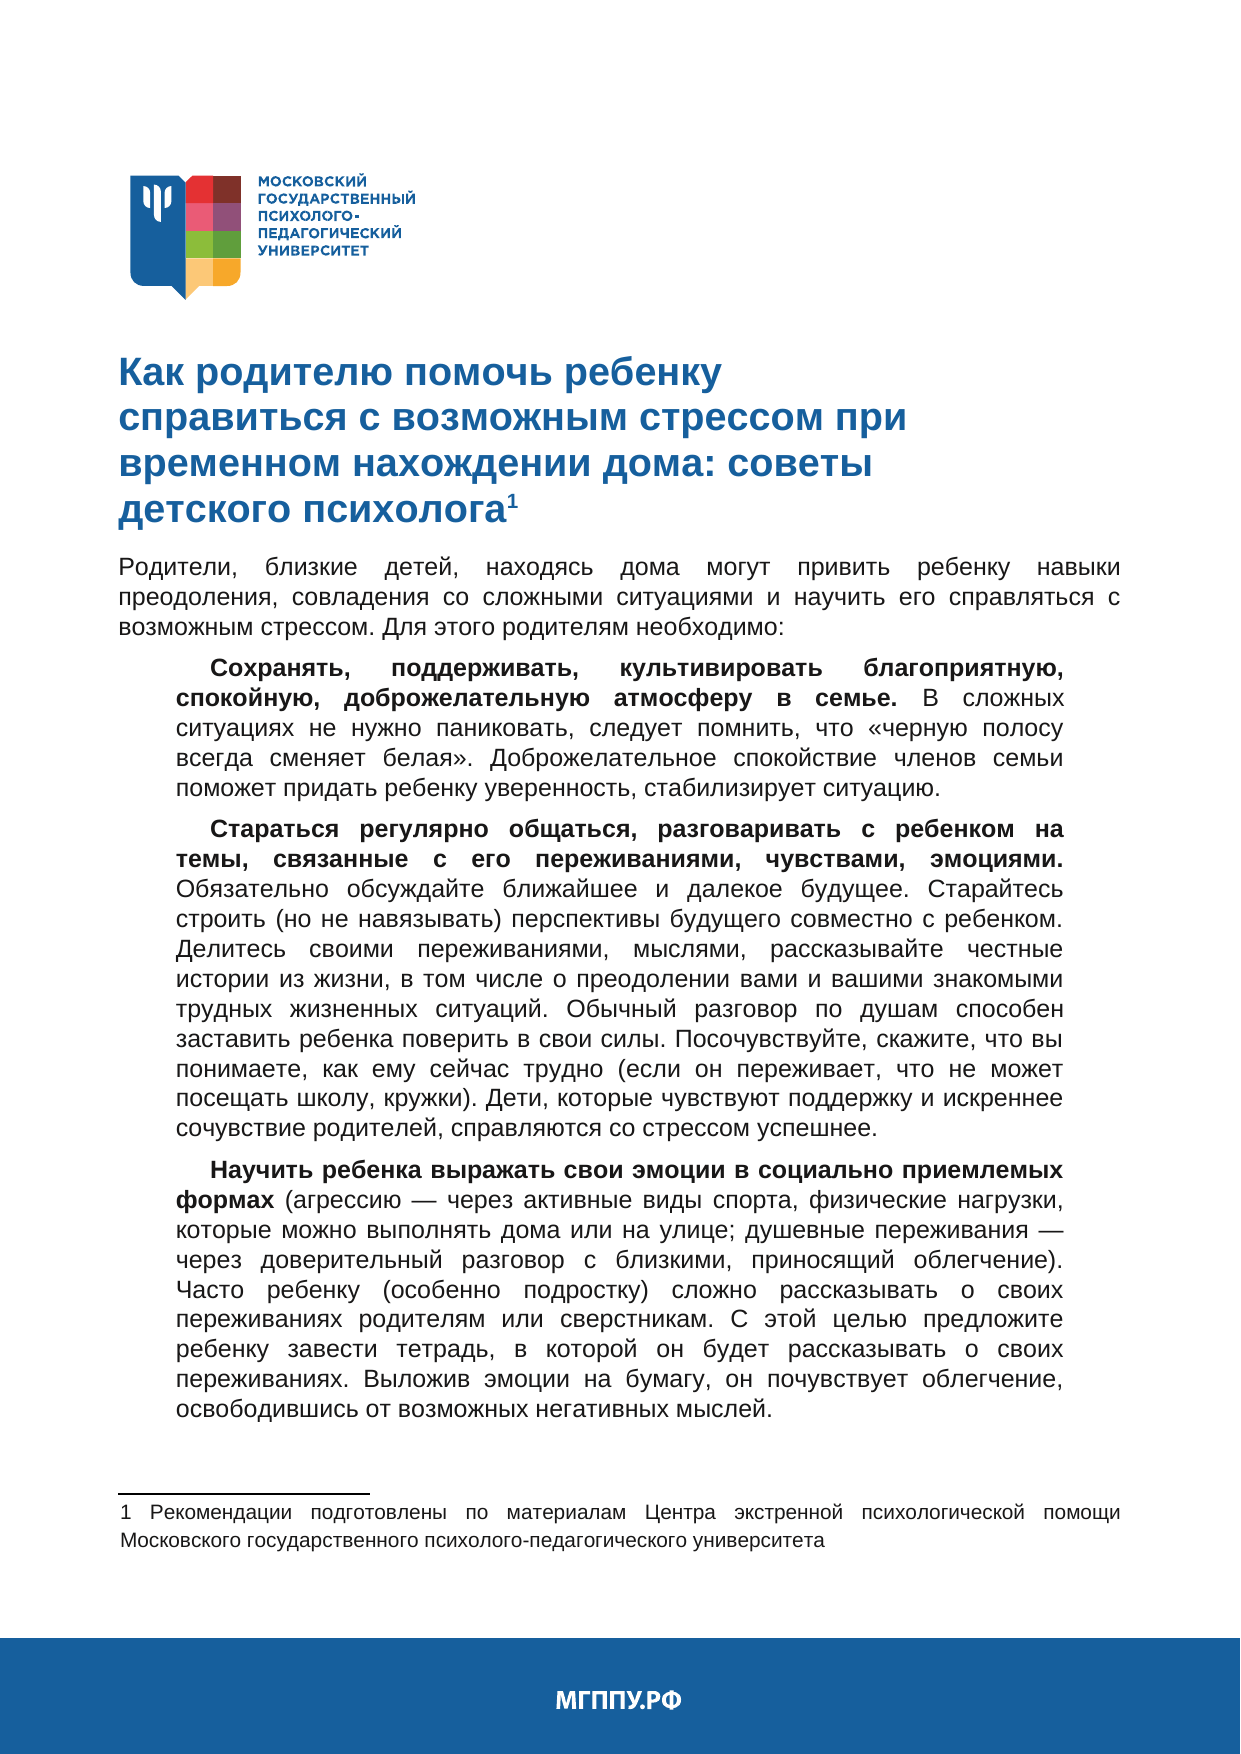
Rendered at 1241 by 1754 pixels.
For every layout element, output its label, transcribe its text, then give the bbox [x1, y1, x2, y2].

text Как родителю помочь ребенку справиться с возможным стрессом при временном нахождении дома: советы детского психолога [118, 348, 909, 530]
text Научить ребенка выражать свои эмоции в социально приемлемых формах (агрессию — через активные виды спорта, физические нагрузки, которые можно выполнять дома или на улице; душевные переживания — через доверительный разговор с близкими, приносящий облегчение). Часто ребенку (особенно подростку) сложно рассказывать о своих переживаниях родителям или сверстникам. С этой целью предложите ребенку завести тетрадь, в которой он будет рассказывать о своих переживаниях. Выложив эмоции на бумагу, он почувствует облегчение, освободившись от возможных негативных мыслей. [176, 1155, 1064, 1423]
text Сохранять, поддерживать, культивировать благоприятную, спокойную, доброжелательную атмосферу в семье. В сложных ситуациях не нужно паниковать, следует помнить, что «черную полосу всегда сменяет белая». Доброжелательное спокойствие членов семьи поможет придать ребенку уверенность, стабилизирует ситуацию. [176, 653, 1064, 801]
text Стараться регулярно общаться, разговаривать с ребенком на темы, связанные с его переживаниями, чувствами, эмоциями. Обязательно обсуждайте ближайшее и далекое будущее. Старайтесь строить (но не навязывать) перспективы будущего совместно с ребенком. Делитесь своими переживаниями, мыслями, рассказывайте честные истории из жизни, в том числе о преодолении вами и вашими знакомыми трудных жизненных ситуаций. Обычный разговор по душам способен заставить ребенка поверить в свои силы. Посочувствуйте, скажите, что вы понимаете, как ему сейчас трудно (если он переживает, что не может посещать школу, кружки). Дети, которые чувствуют поддержку и искреннее сочувствие родителей, справляются со стрессом успешнее. [176, 814, 1064, 1142]
text Родители, близкие детей, находясь дома могут привить ребенку навыки преодоления, совладения со сложными ситуациями и научить его справляться с возможным стрессом. Для этого родителям необходимо: [118, 552, 1122, 640]
